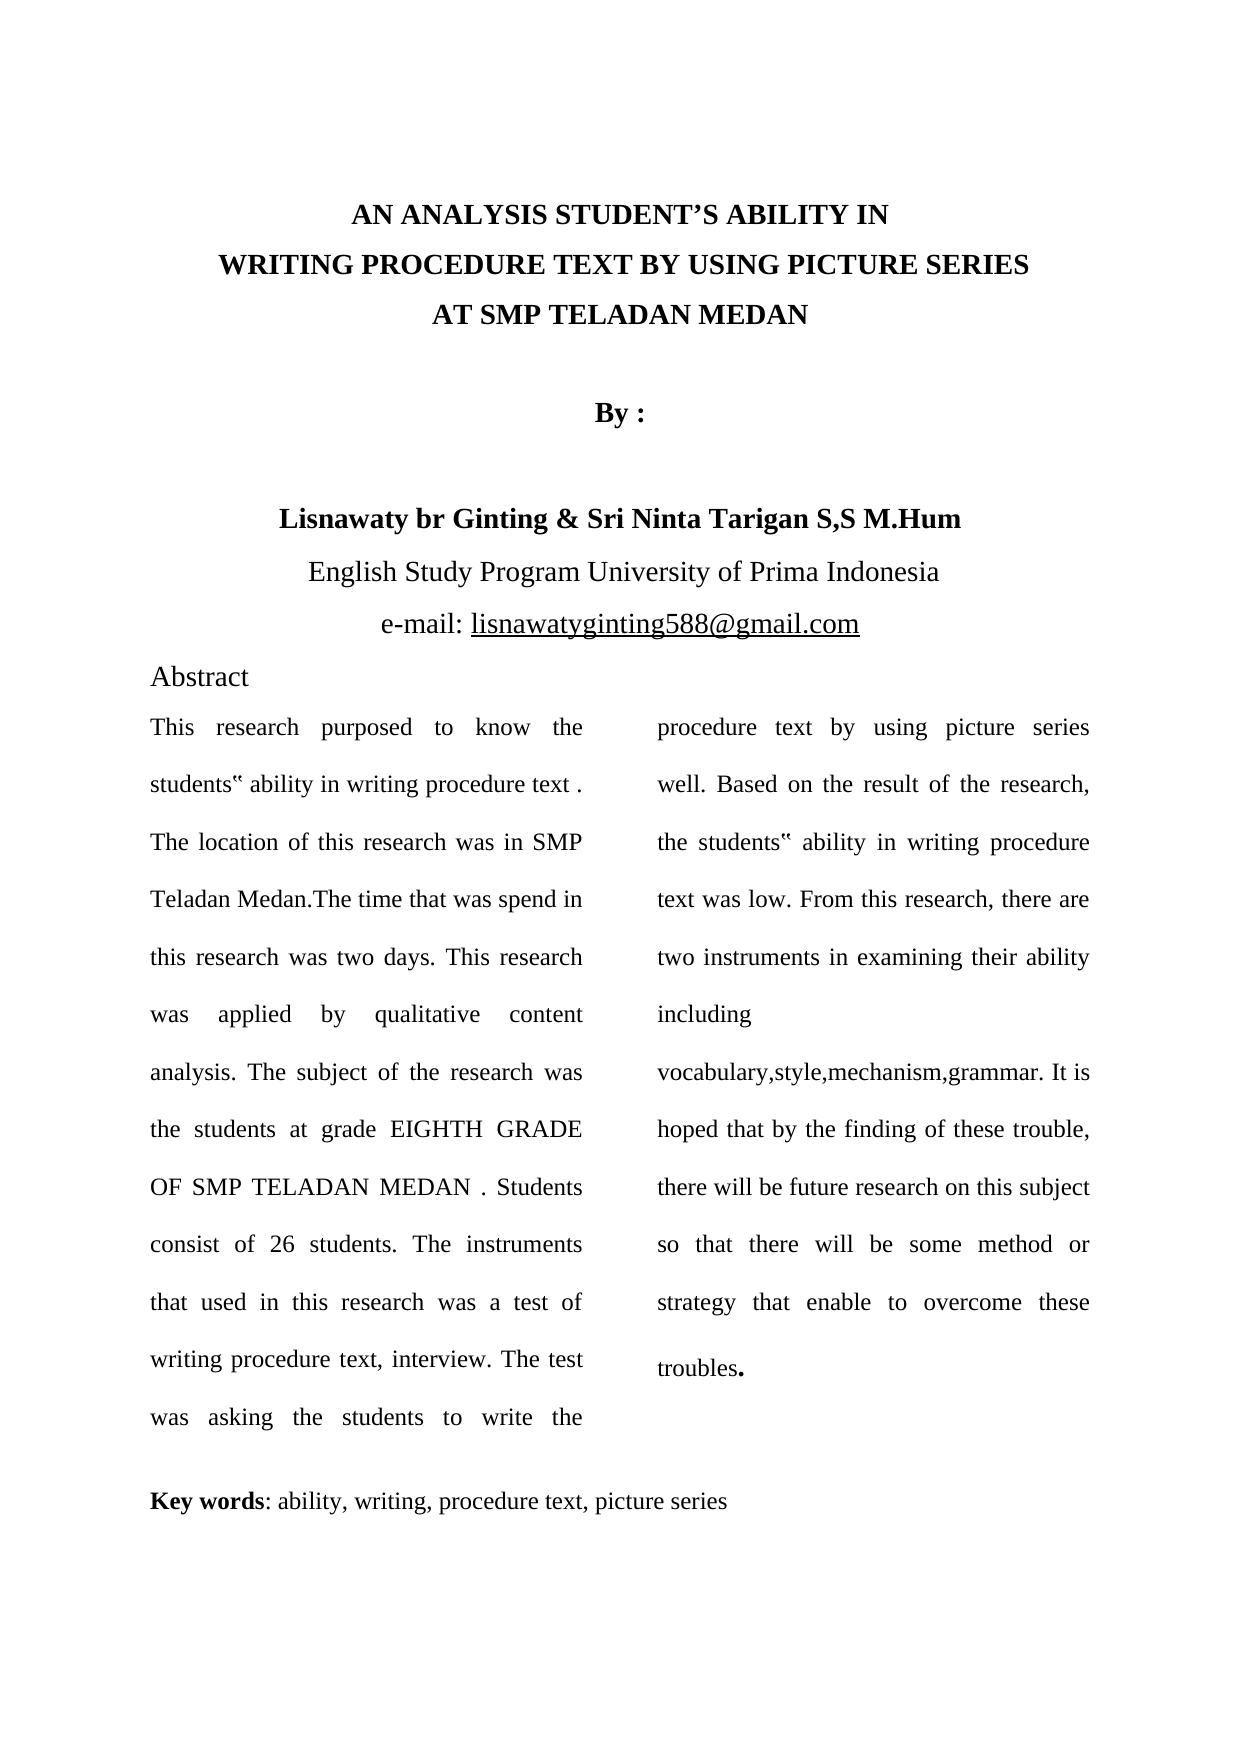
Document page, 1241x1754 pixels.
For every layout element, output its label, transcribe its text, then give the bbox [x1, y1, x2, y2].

text English Study Program University of Prima Indonesia [150, 554, 1090, 587]
text WRITING PROCEDURE TEXT BY USING PICTURE SERIES [150, 247, 1090, 281]
text Lisnawaty br Ginting & Sri Ninta Tarigan S,S M.Hum [150, 501, 1090, 534]
text Key words: ability, writing, procedure text, picture series [150, 1486, 1090, 1515]
text By : [150, 395, 1090, 429]
text This research purposed to know the students‟ ability in writing procedure text . The location of this research was in SMP Teladan Medan.The time that was spend in this research was two days. This research was applied by qualitative content analysis. The subject of the research was the students at grade EIGHTH GRADE OF SMP TELADAN MEDAN . Students consist of 26 students. The instruments that used in this research was a test of writing procedure text, interview. The test was asking the students to write the procedure text by using picture series well. Based on the result of the research, the students‟ ability in writing procedure text was low. From this research, there are two instruments in examining their ability including vocabulary,style,mechanism,grammar. It is hoped that by the finding of these trouble, there will be future research on this subject so that there will be some method or strategy that enable to overcome these troubles. [150, 712, 583, 1431]
text AN ANALYSIS STUDENT’S ABILITY IN [150, 197, 1090, 230]
text AT SMP TELADAN MEDAN [150, 297, 1090, 331]
text This research purposed to know the students‟ ability in writing procedure text . The location of this research was in SMP Teladan Medan.The time that was spend in this research was two days. This research was applied by qualitative content analysis. The subject of the research was the students at grade EIGHTH GRADE OF SMP TELADAN MEDAN . Students consist of 26 students. The instruments that used in this research was a test of writing procedure text, interview. The test was asking the students to write the procedure text by using picture series well. Based on the result of the research, the students‟ ability in writing procedure text was low. From this research, there are two instruments in examining their ability including vocabulary,style,mechanism,grammar. It is hoped that by the finding of these trouble, there will be future research on this subject so that there will be some method or strategy that enable to overcome these troubles. [657, 712, 1090, 1383]
text e-mail: lisnawatyginting588@gmail.com [150, 606, 1090, 640]
text Abstract [150, 659, 1090, 693]
